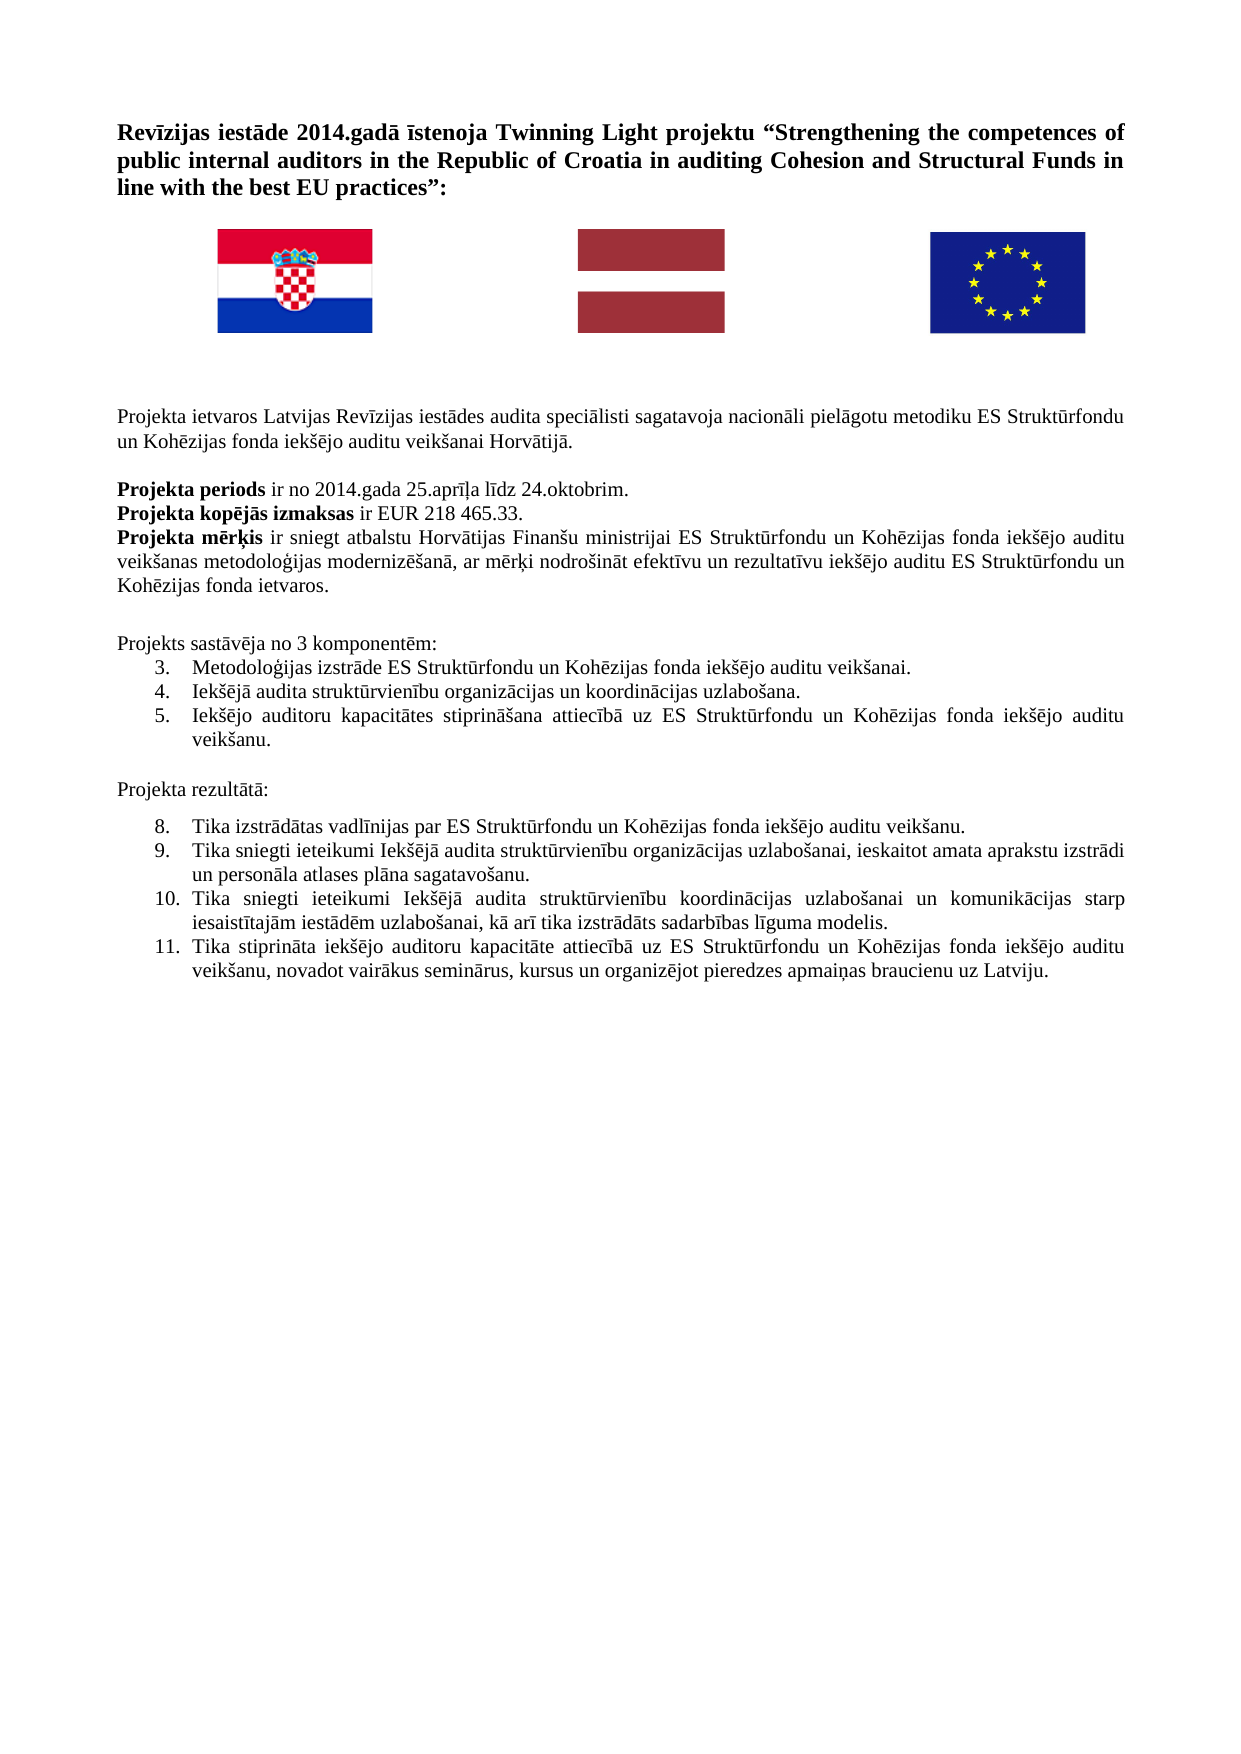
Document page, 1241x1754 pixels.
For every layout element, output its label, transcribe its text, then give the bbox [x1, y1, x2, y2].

list Metodoloģijas izstrāde ES Struktūrfondu un Kohēzijas fonda iekšējo auditu veikšanai. [154, 654, 1126, 679]
list Tika sniegti ieteikumi Iekšējā audita struktūrvienību organizācijas uzlabošanai, ieskaitot amata aprakstu izstrādi un personāla atlases plāna sagatavošanu. [154, 838, 1126, 886]
text Projekts sastāvēja no 3 komponentēm: [117, 631, 1126, 654]
table_header [117, 230, 473, 376]
table_header [473, 230, 829, 376]
picture [217, 229, 373, 333]
text Revīzijas iestāde 2014.gadā īstenoja Twinning Light projektu “Strengthening the competences of public internal auditors in the Republic of Croatia in auditing Cohesion and Structural Funds in line with the best EU practices”: [117, 118, 1126, 201]
list Iekšējā audita struktūrvienību organizācijas un koordinācijas uzlabošana. [154, 679, 1126, 703]
text Projekta mērķis ir sniegt atbalstu Horvātijas Finanšu ministrijai ES Struktūrfondu un Kohēzijas fonda iekšējo auditu veikšanas metodoloģijas modernizēšanā, ar mērķi nodrošināt efektīvu un rezultatīvu iekšējo auditu ES Struktūrfondu un Kohēzijas fonda ietvaros. [117, 525, 1126, 597]
text Projekta ietvaros Latvijas Revīzijas iestādes audita speciālisti sagatavoja nacionāli pielāgotu metodiku ES Struktūrfondu un Kohēzijas fonda iekšējo auditu veikšanai Horvātijā. [117, 404, 1126, 453]
picture [577, 229, 725, 333]
list Tika izstrādātas vadlīnijas par ES Struktūrfondu un Kohēzijas fonda iekšējo auditu veikšanu. [154, 813, 1126, 838]
list Tika stiprināta iekšējo auditoru kapacitāte attiecībā uz ES Struktūrfondu un Kohēzijas fonda iekšējo auditu veikšanu, novadot vairākus seminārus, kursus un organizējot pieredzes apmaiņas braucienu uz Latviju. [154, 934, 1126, 982]
text Projekta kopējās izmaksas ir EUR 218 465.33. [117, 501, 1126, 525]
list Tika sniegti ieteikumi Iekšējā audita struktūrvienību koordinācijas uzlabošanai un komunikācijas starp iesaistītajām iestādēm uzlabošanai, kā arī tika izstrādāts sadarbības līguma modelis. [154, 886, 1126, 934]
list Iekšējo auditoru kapacitātes stiprināšana attiecībā uz ES Struktūrfondu un Kohēzijas fonda iekšējo auditu veikšanu. [154, 703, 1126, 751]
picture [927, 229, 1088, 336]
text Projekta rezultātā: [117, 777, 1078, 801]
text Projekta periods ir no 2014.gada 25.aprīļa līdz 24.oktobrim. [117, 477, 1126, 501]
table_header [829, 230, 1186, 376]
